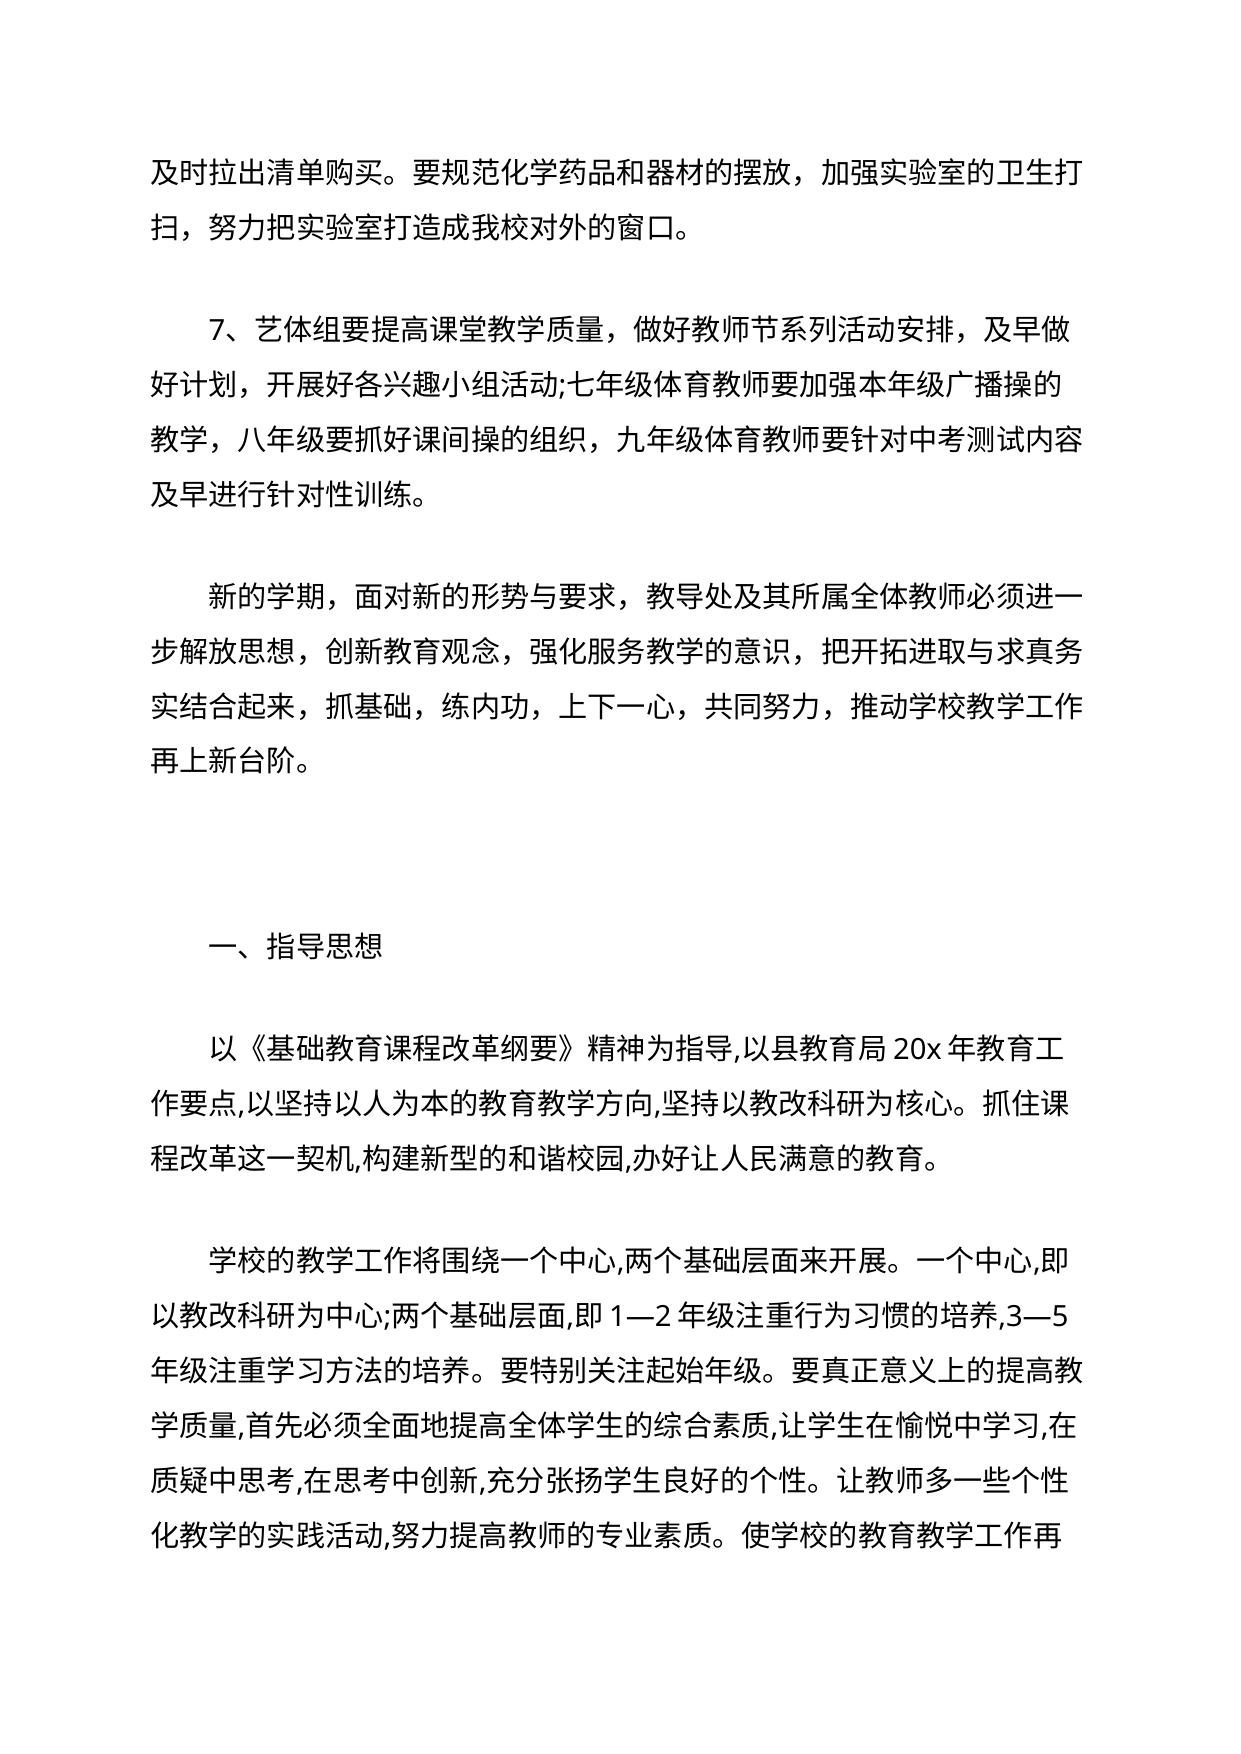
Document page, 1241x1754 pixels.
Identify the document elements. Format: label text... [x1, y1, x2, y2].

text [150, 1238, 1090, 1555]
text 以《基础教育课程改革纲要》精神为指导,以县教育局20x年教育工作要点,以坚持以人为本的教育教学方向,坚持以教改科研为核心。抓住课程改革这一契机,构建新型的和谐校园,办好让人民满意的教育。 [150, 1026, 1090, 1178]
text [150, 150, 1090, 247]
text 一、指导思想 [150, 924, 1090, 966]
text 7、艺体组要提高课堂教学质量，做好教师节系列活动安排，及早做好计划，开展好各兴趣小组活动;七年级体育教师要加强本年级广播操的教学，八年级要抓好课间操的组织，九年级体育教师要针对中考测试内容及早进行针对性训练。 [150, 307, 1090, 514]
text 新的学期，面对新的形势与要求，教导处及其所属全体教师必须进一步解放思想，创新教育观念，强化服务教学的意识，把开拓进取与求真务实结合起来，抓基础，练内功，上下一心，共同努力，推动学校教学工作再上新台阶。 [150, 573, 1090, 780]
